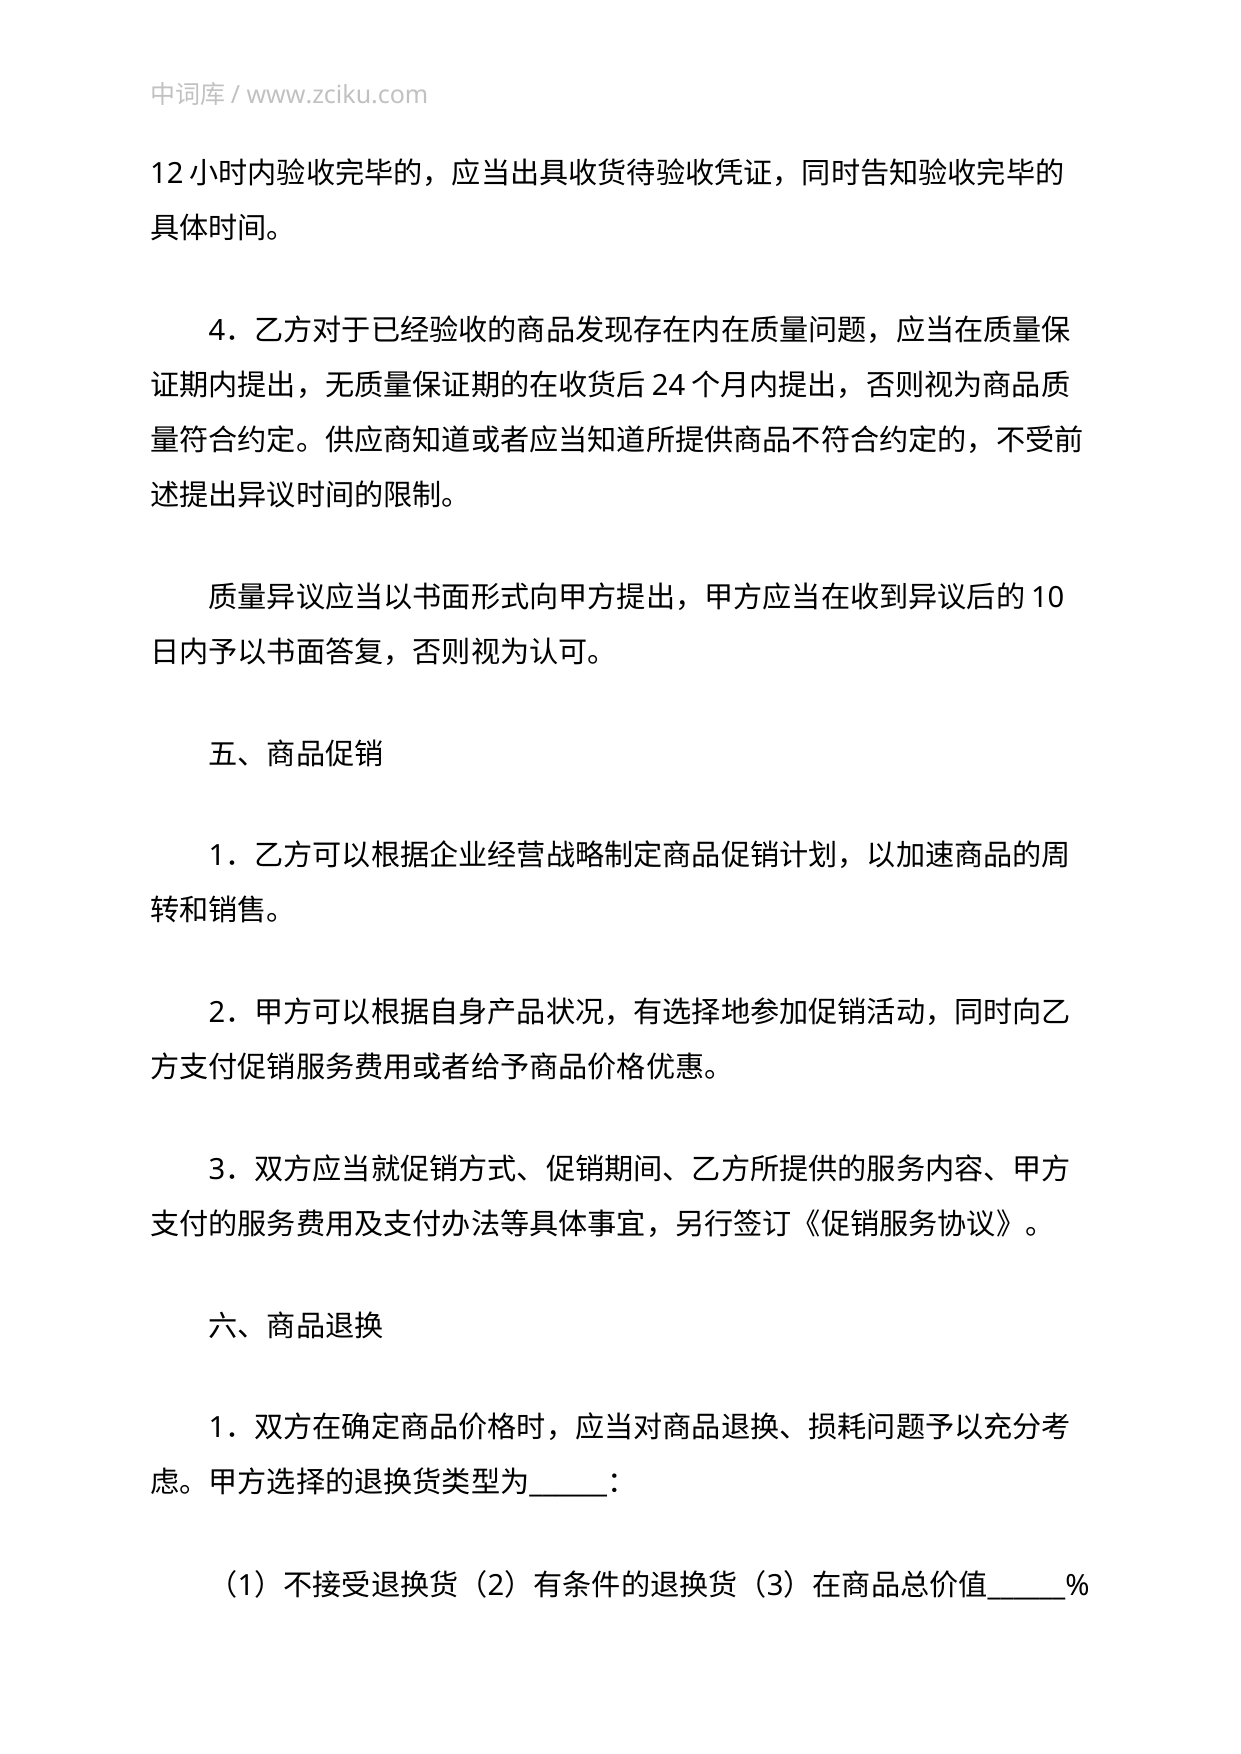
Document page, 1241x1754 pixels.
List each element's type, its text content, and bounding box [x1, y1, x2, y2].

text 六、商品退换 [150, 1302, 1090, 1344]
text 质量异议应当以书面形式向甲方提出，甲方应当在收到异议后的10日内予以书面答复，否则视为认可。 [150, 573, 1090, 671]
text 1．双方在确定商品价格时，应当对商品退换、损耗问题予以充分考虑。甲方选择的退换货类型为______： [150, 1404, 1090, 1501]
text 3．双方应当就促销方式、促销期间、乙方所提供的服务内容、甲方支付的服务费用及支付办法等具体事宜，另行签订《促销服务协议》。 [150, 1146, 1090, 1243]
text 4．乙方对于已经验收的商品发现存在内在质量问题，应当在质量保证期内提出，无质量保证期的在收货后24个月内提出，否则视为商品质量符合约定。供应商知道或者应当知道所提供商品不符合约定的，不受前述提出异议时间的限制。 [150, 307, 1090, 514]
text 五、商品促销 [150, 730, 1090, 772]
text 2．甲方可以根据自身产品状况，有选择地参加促销活动，同时向乙方支付促销服务费用或者给予商品价格优惠。 [150, 989, 1090, 1086]
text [150, 150, 1090, 247]
text 1．乙方可以根据企业经营战略制定商品促销计划，以加速商品的周转和销售。 [150, 832, 1090, 929]
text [150, 1561, 1090, 1603]
